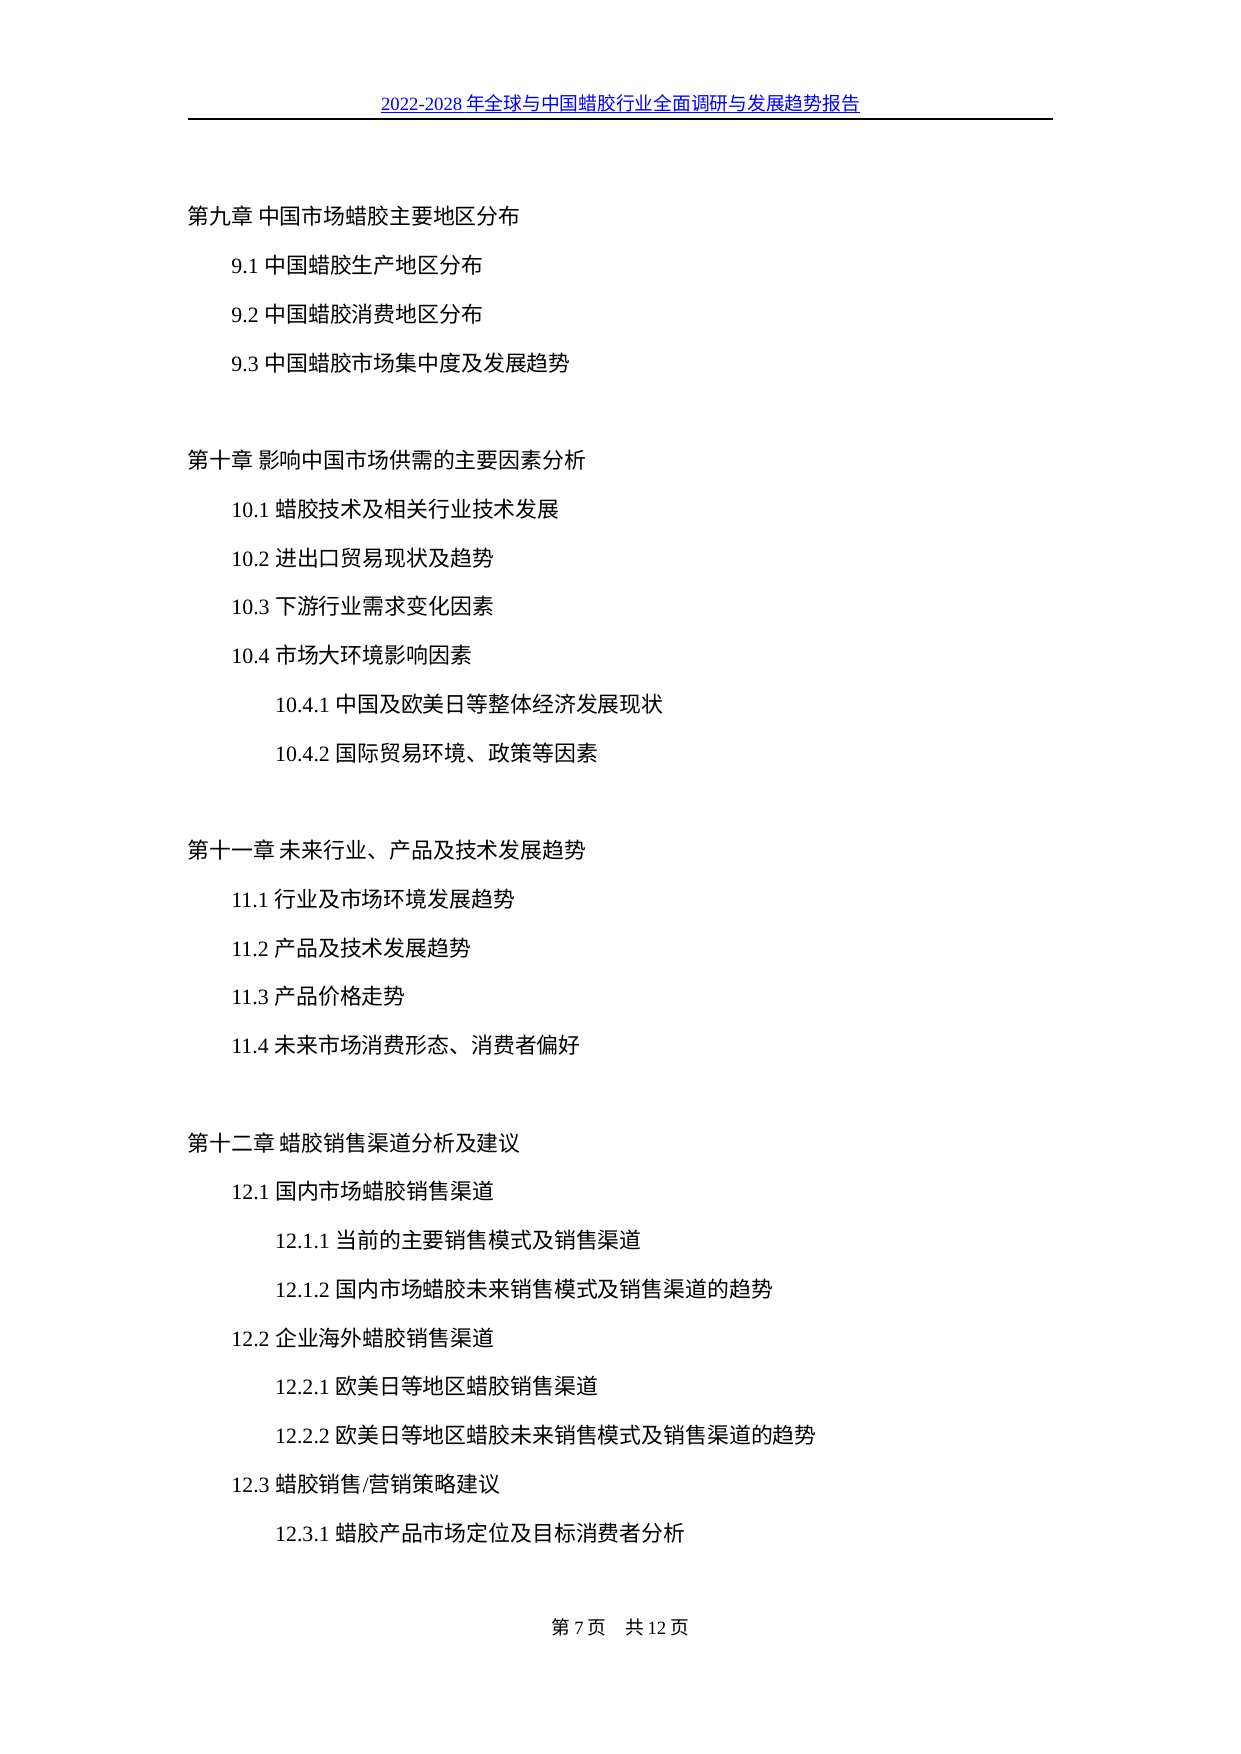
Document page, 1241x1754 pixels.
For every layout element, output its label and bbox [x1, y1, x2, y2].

text [187, 150, 1053, 1548]
